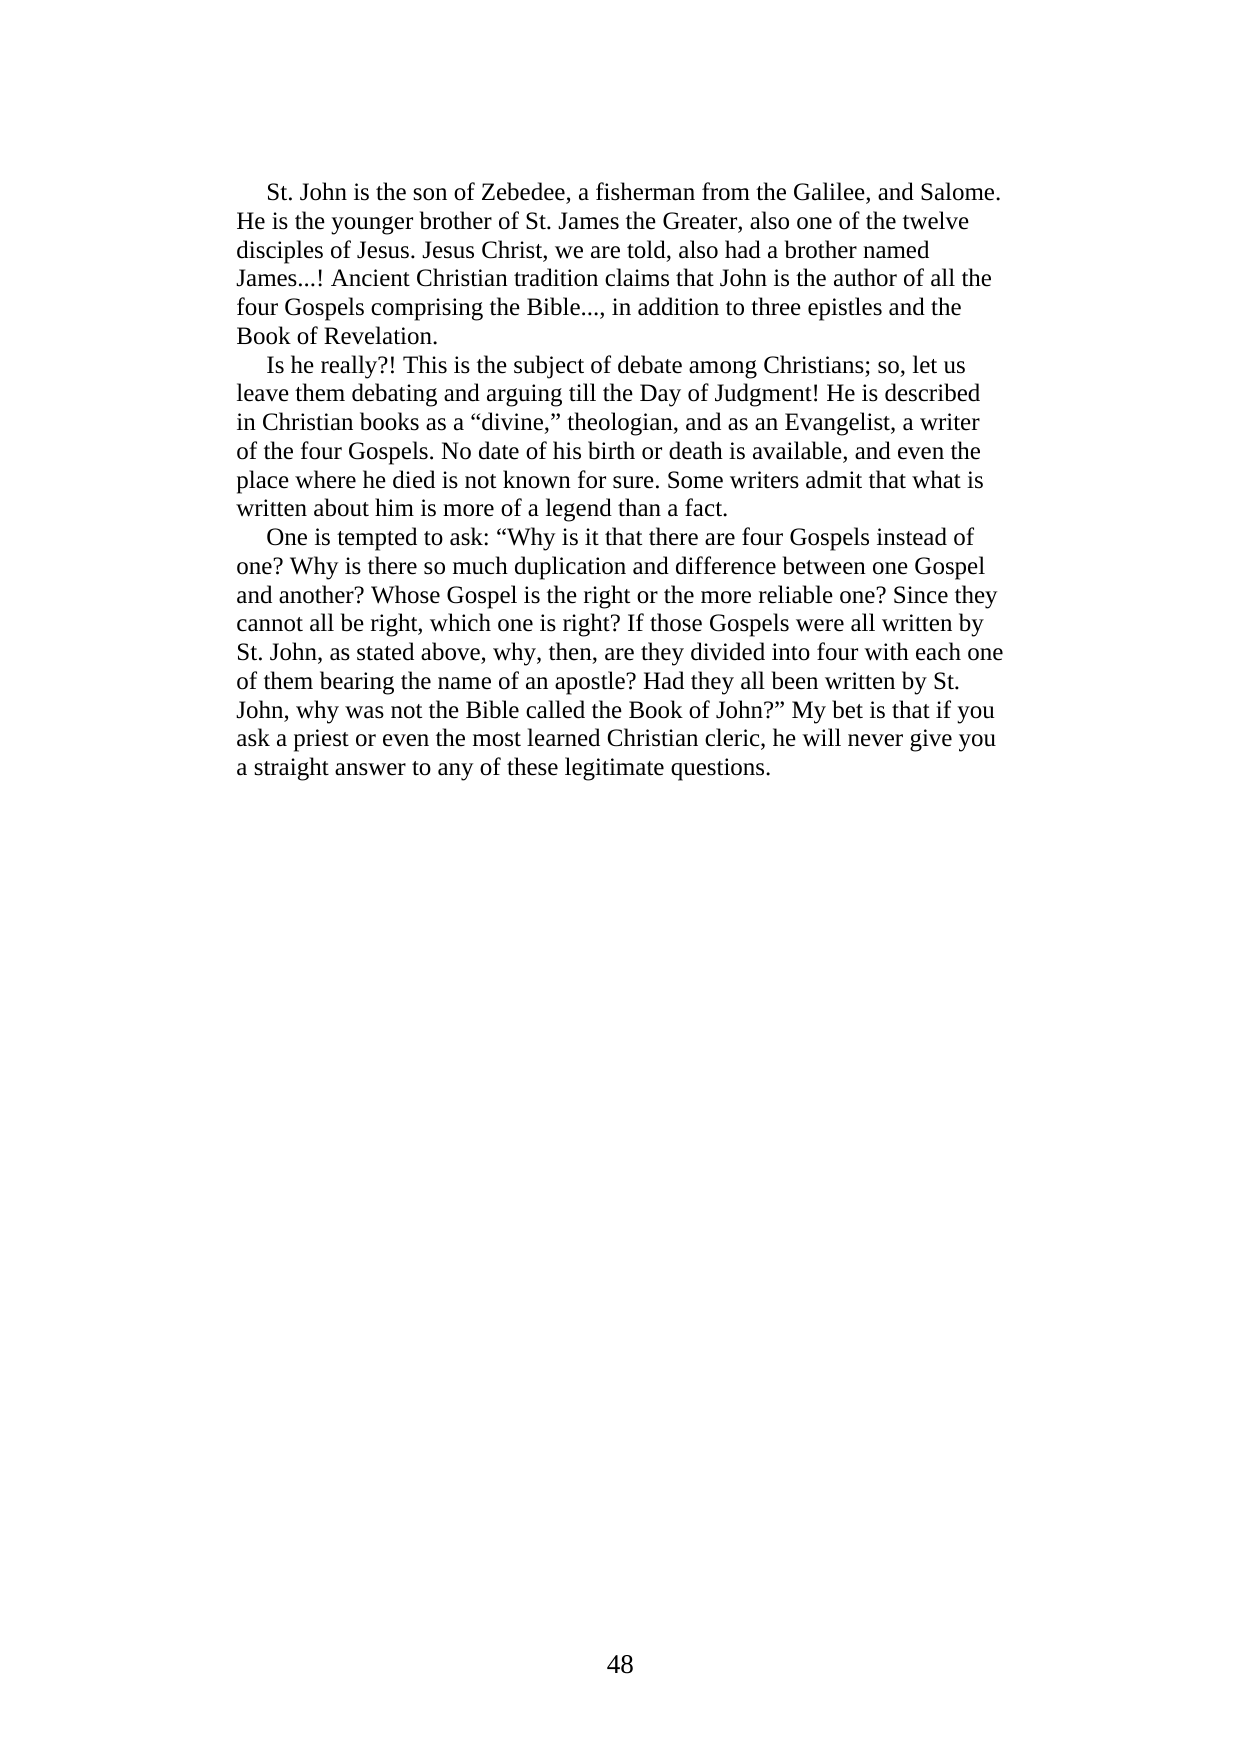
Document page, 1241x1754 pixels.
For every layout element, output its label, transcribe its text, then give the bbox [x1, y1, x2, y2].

text St. John is the son of Zebedee, a fisherman from the Galilee, and Salome. He is the younger brother of St. James the Greater, also one of the twelve disciples of Jesus. Jesus Christ, we are told, also had a brother named James...! Ancient Christian tradition claims that John is the author of all the four Gospels comprising the Bible..., in addition to three epistles and the Book of Revelation. [236, 177, 1004, 350]
text Is he really?! This is the subject of debate among Christians; so, let us leave them debating and arguing till the Day of Judgment! He is described in Christian books as a “divine,” theologian, and as an Evangelist, a writer of the four Gospels. No date of his birth or death is available, and even the place where he died is not known for sure. Some writers admit that what is written about him is more of a legend than a fact. [236, 350, 1004, 522]
text One is tempted to ask: “Why is it that there are four Gospels instead of one? Why is there so much duplication and difference between one Gospel and another? Whose Gospel is the right or the more reliable one? Since they cannot all be right, which one is right? If those Gospels were all written by St. John, as stated above, why, then, are they divided into four with each one of them bearing the name of an apostle? Had they all been written by St. John, why was not the Bible called the Book of John?” My bet is that if you ask a priest or even the most learned Christian cleric, he will never give you a straight answer to any of these legitimate questions. [236, 522, 1004, 781]
